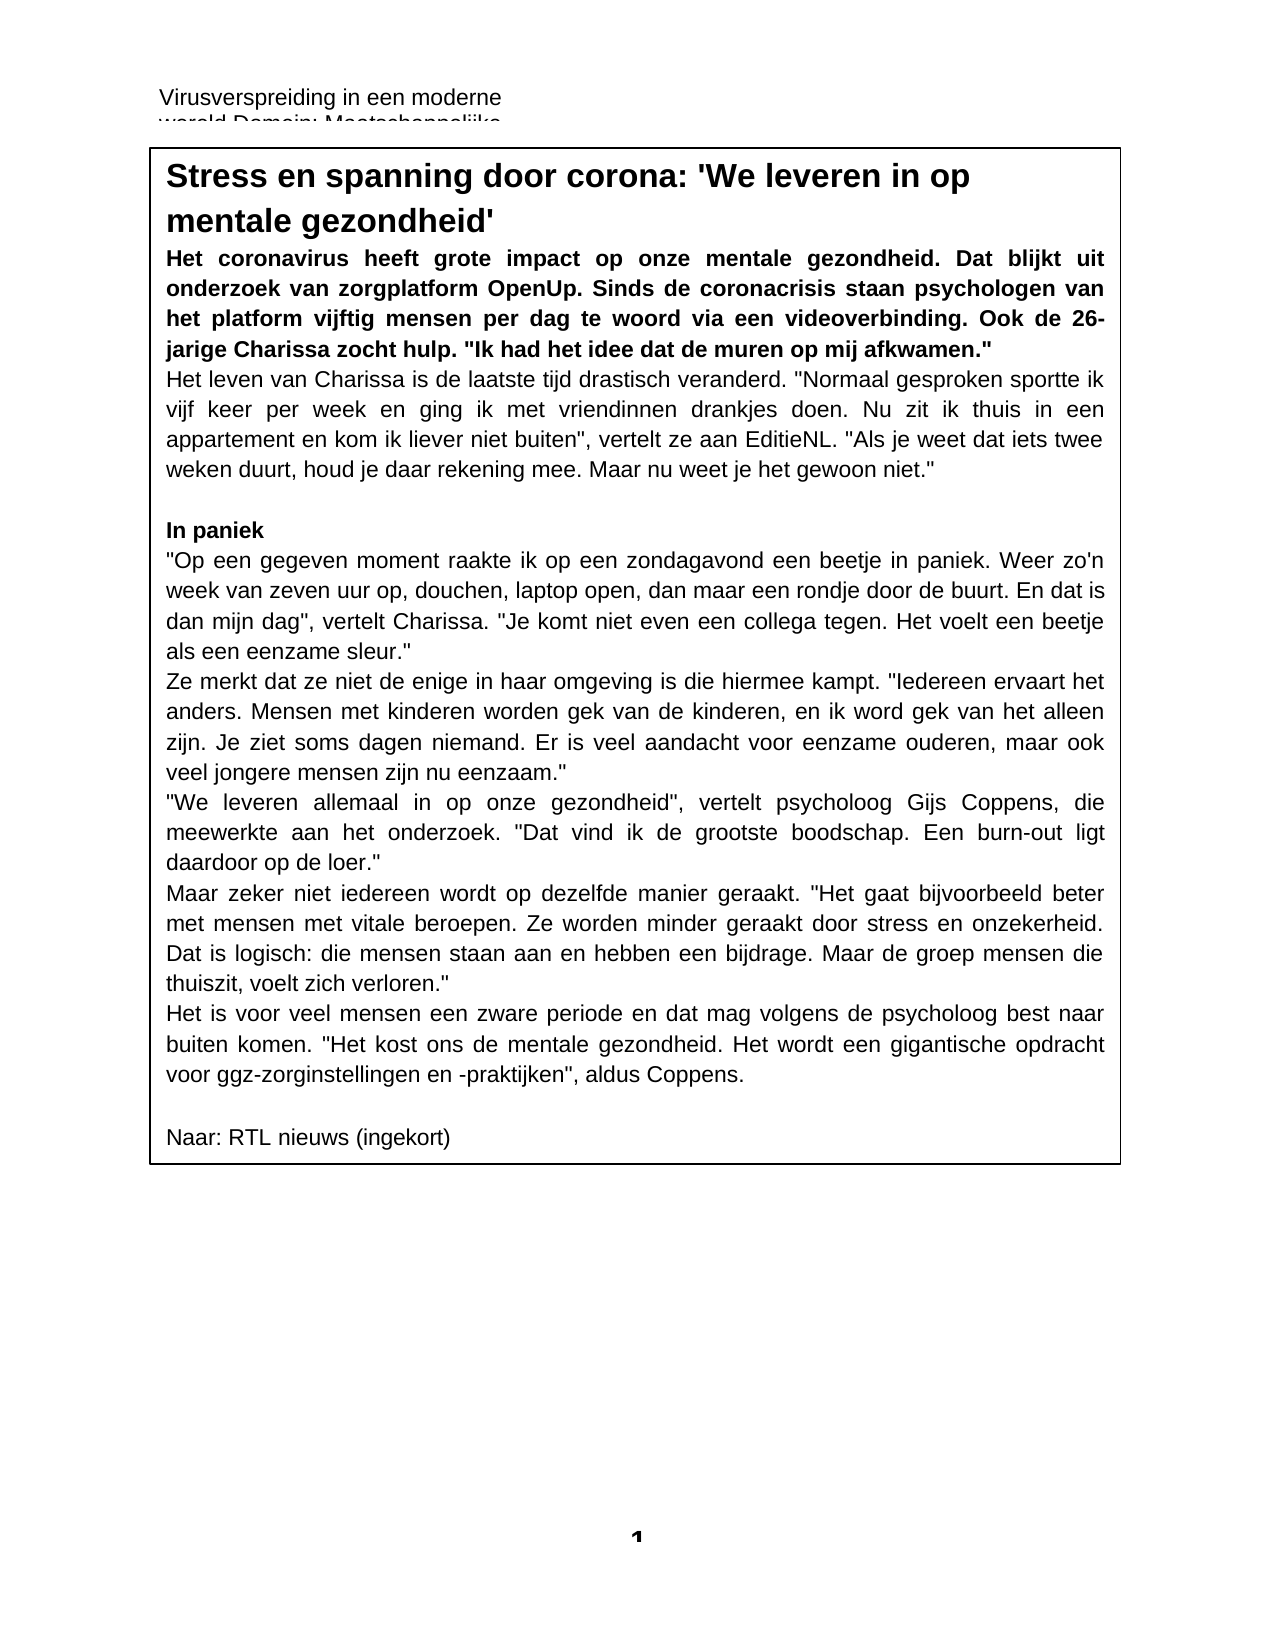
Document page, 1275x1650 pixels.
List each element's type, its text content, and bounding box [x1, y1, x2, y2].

subtitle In paniek [166, 517, 1139, 543]
text "We leveren allemaal in op onze gezondheid", vertelt psycholoog Gijs Coppens, die meewerkte aan het onderzoek. "Dat vind ik de grootste boodschap. Een burn-out ligt daardoor op de loer." [166, 789, 1105, 876]
text Naar: RTL nieuws (ingekort) [166, 1124, 1139, 1150]
text Het is voor veel mensen een zware periode en dat mag volgens de psycholoog best naar buiten komen. "Het kost ons de mentale gezondheid. Het wordt een gigantische opdracht voor ggz-zorginstellingen en -praktijken", aldus Coppens. [166, 1000, 1105, 1087]
text Ze merkt dat ze niet de enige in haar omgeving is die hiermee kampt. "Iedereen ervaart het anders. Mensen met kinderen worden gek van de kinderen, en ik word gek van het alleen zijn. Je ziet soms dagen niemand. Er is veel aandacht voor eenzame ouderen, maar ook veel jongere mensen zijn nu eenzaam." [166, 668, 1105, 785]
text Het leven van Charissa is de laatste tijd drastisch veranderd. "Normaal gesproken sportte ik vijf keer per week en ging ik met vriendinnen drankjes doen. Nu zit ik thuis in een appartement en kom ik liever niet buiten", vertelt ze aan EditieNL. "Als je weet dat iets twee weken duurt, houd je daar rekening mee. Maar nu weet je het gewoon niet." [166, 366, 1105, 483]
text "Op een gegeven moment raakte ik op een zondagavond een beetje in paniek. Weer zo'n week van zeven uur op, douchen, laptop open, dan maar een rondje door de buurt. En dat is dan mijn dag", vertelt Charissa. "Je komt niet even een collega tegen. Het voelt een beetje als een eenzame sleur." [166, 547, 1105, 664]
text Maar zeker niet iedereen wordt op dezelfde manier geraakt. "Het gaat bijvoorbeeld beter met mensen met vitale beroepen. Ze worden minder geraakt door stress en onzekerheid. Dat is logisch: die mensen staan aan en hebben een bijdrage. Maar de groep mensen die thuiszit, voelt zich verloren." [166, 879, 1105, 997]
subtitle Het coronavirus heeft grote impact op onze mentale gezondheid. Dat blijkt uit onderzoek van zorgplatform OpenUp. Sinds de coronacrisis staan psychologen van het platform vijftig mensen per dag te woord via een videoverbinding. Ook de 26-jarige Charissa zocht hulp. "Ik had het idee dat de muren op mij afkwamen." [166, 245, 1105, 362]
subtitle Stress en spanning door corona: 'We leveren in op mentale gezondheid' [166, 157, 997, 239]
